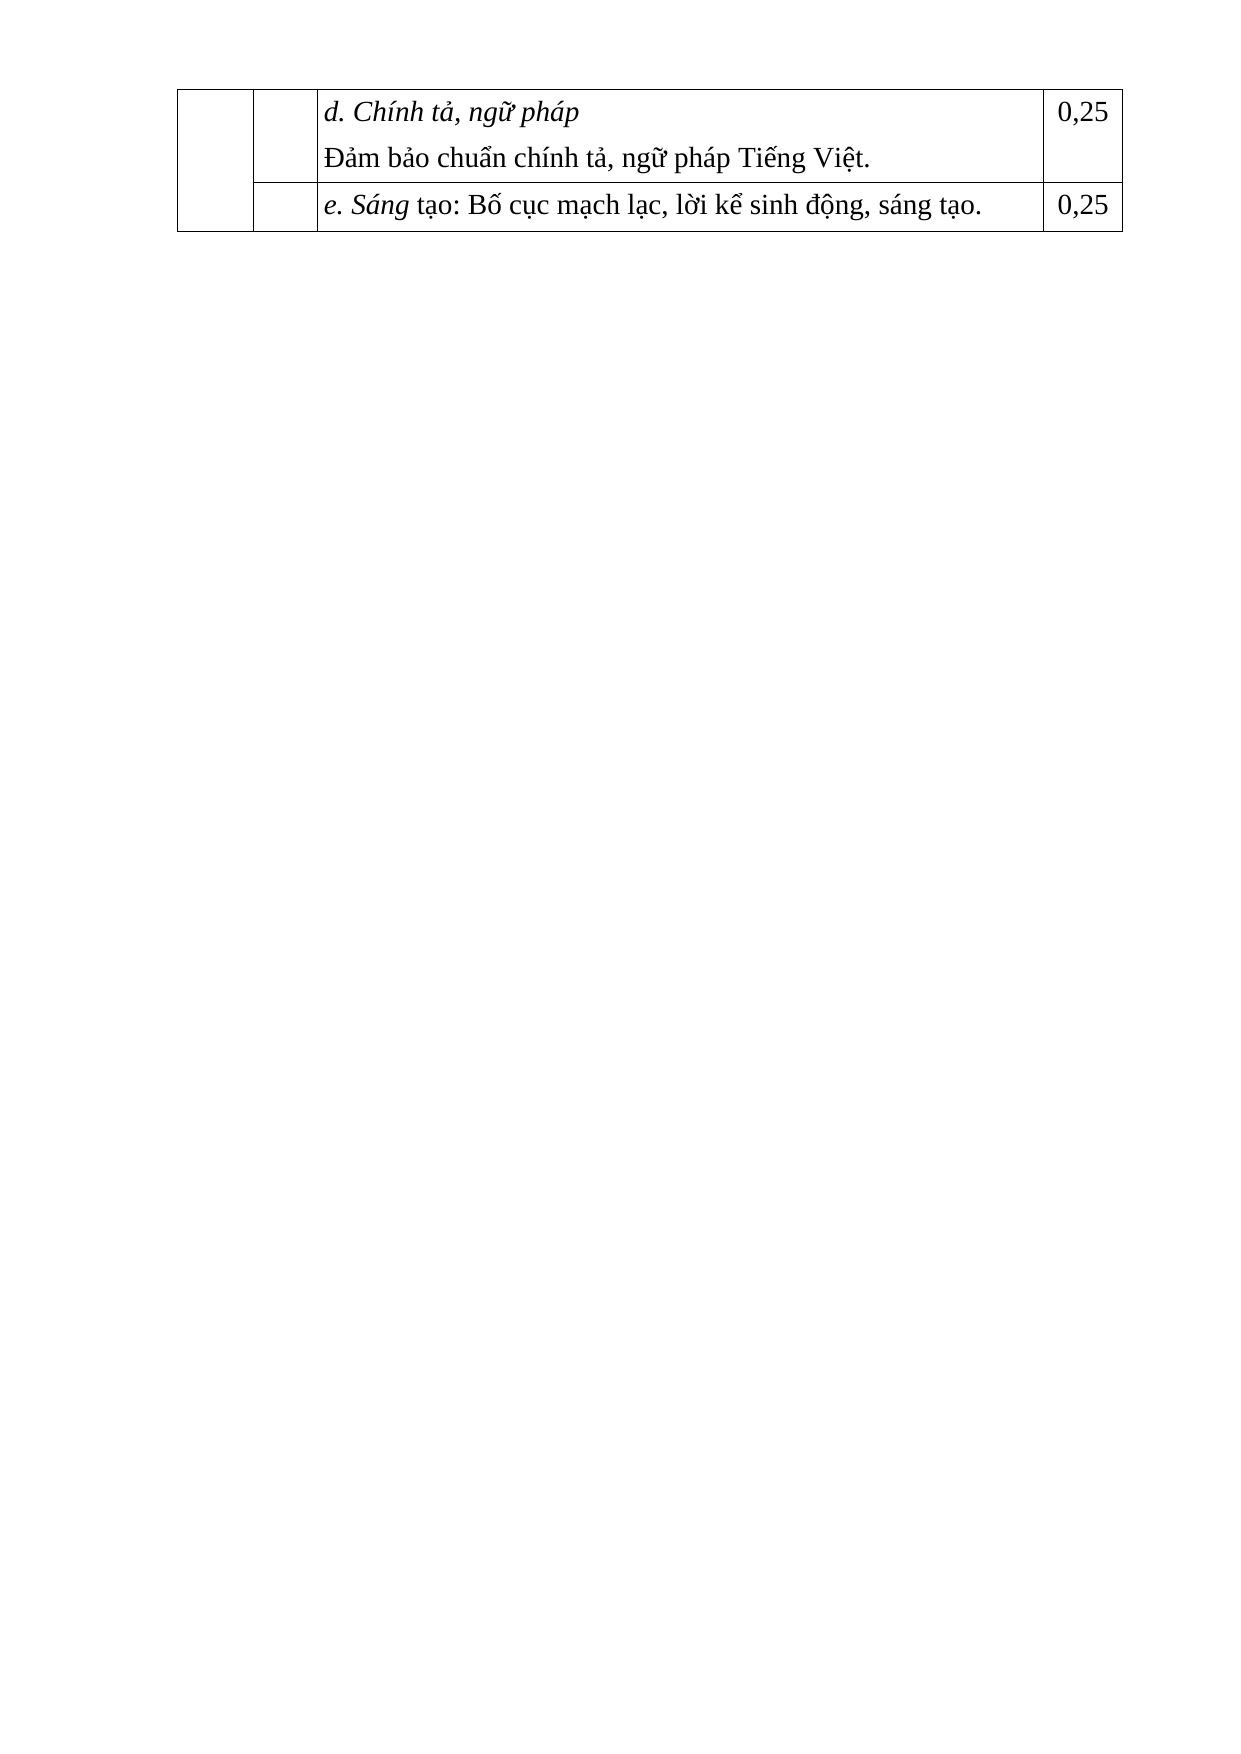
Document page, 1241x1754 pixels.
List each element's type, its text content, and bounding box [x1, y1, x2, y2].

table_cell e. Sáng tạo: Bố cục mạch lạc, lời kể sinh động, sáng tạo. [318, 183, 1043, 231]
table_cell [254, 183, 317, 231]
table_cell [254, 90, 317, 182]
table_cell 0,25 [1044, 90, 1122, 182]
table_cell 0,25 [1044, 183, 1122, 231]
table_cell d. Chính tả, ngữ pháp Đảm bảo chuẩn chính tả, ngữ pháp Tiếng Việt. [318, 90, 1043, 182]
